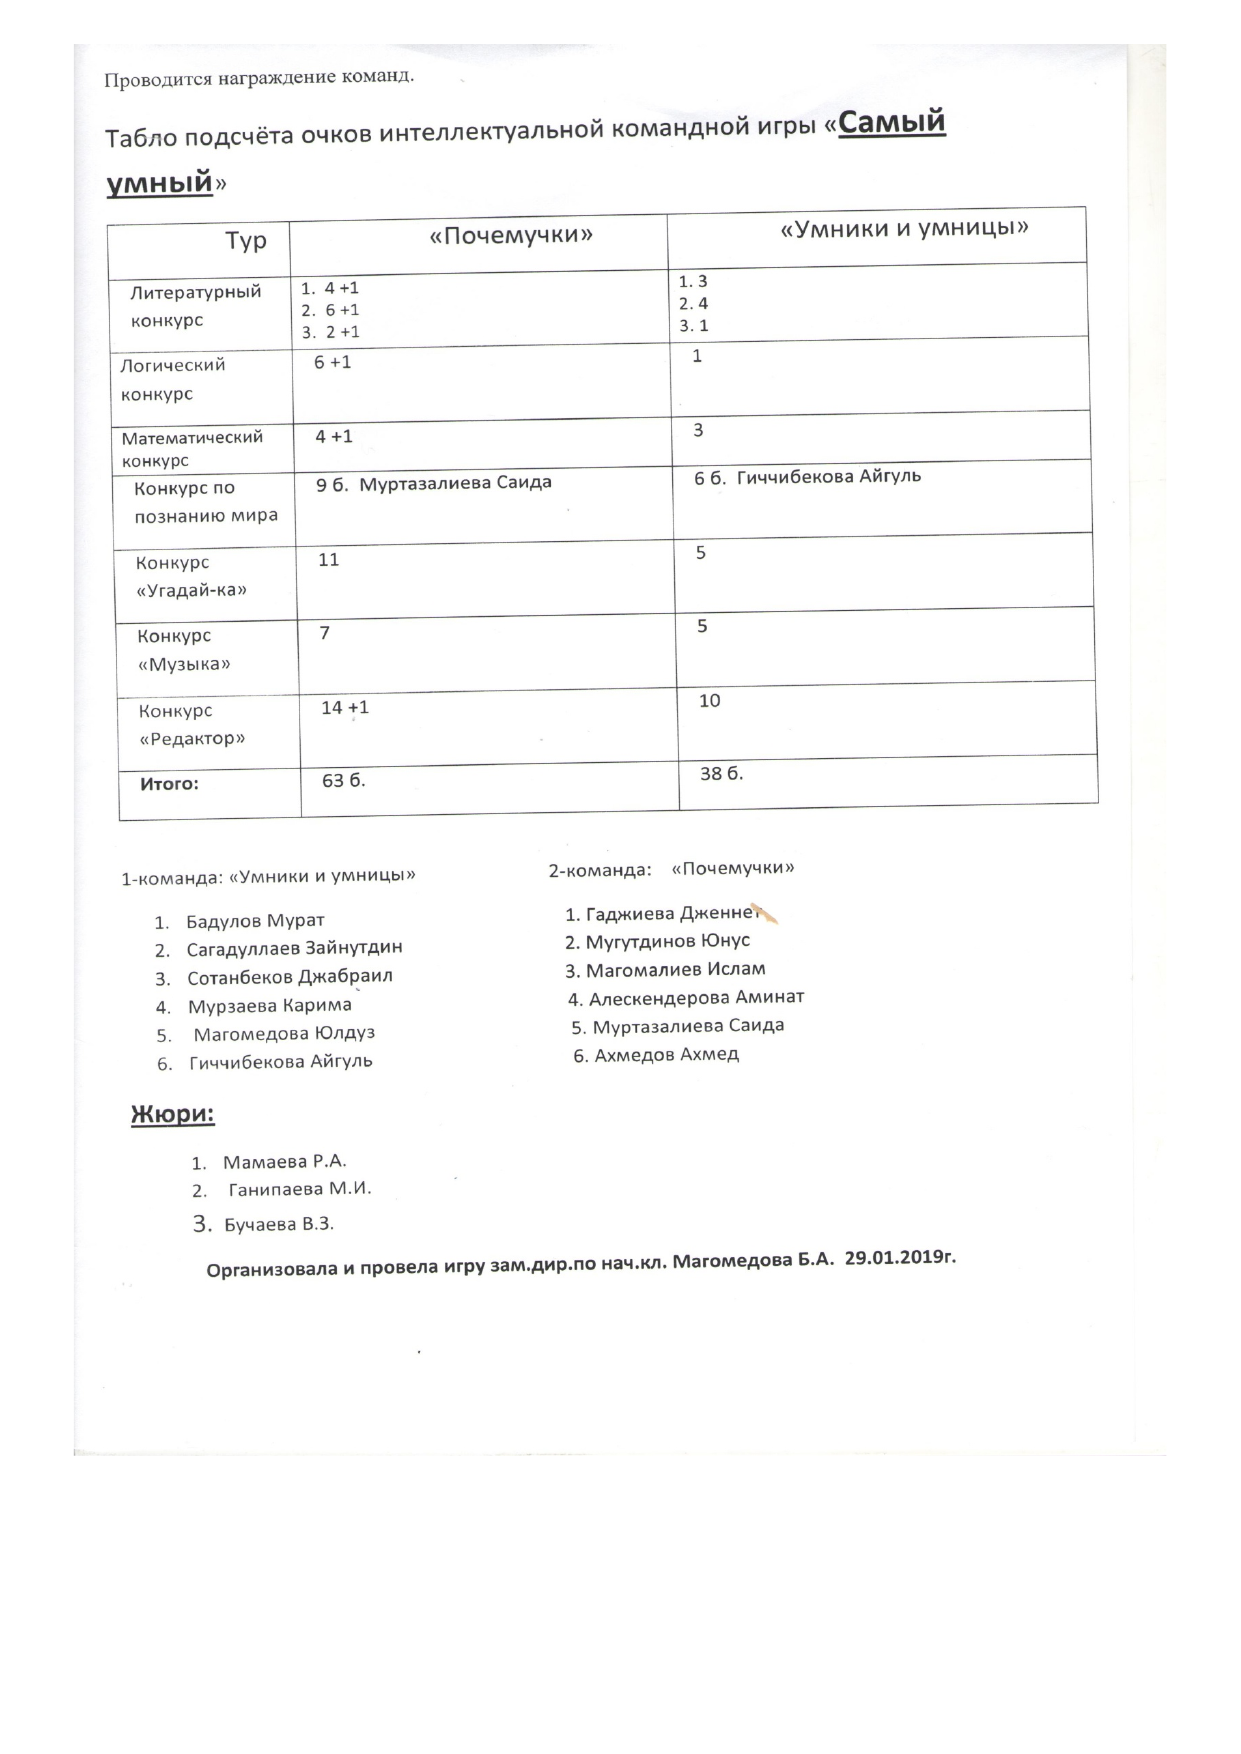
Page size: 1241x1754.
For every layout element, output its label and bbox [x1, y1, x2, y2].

picture [73, 44, 1167, 1456]
